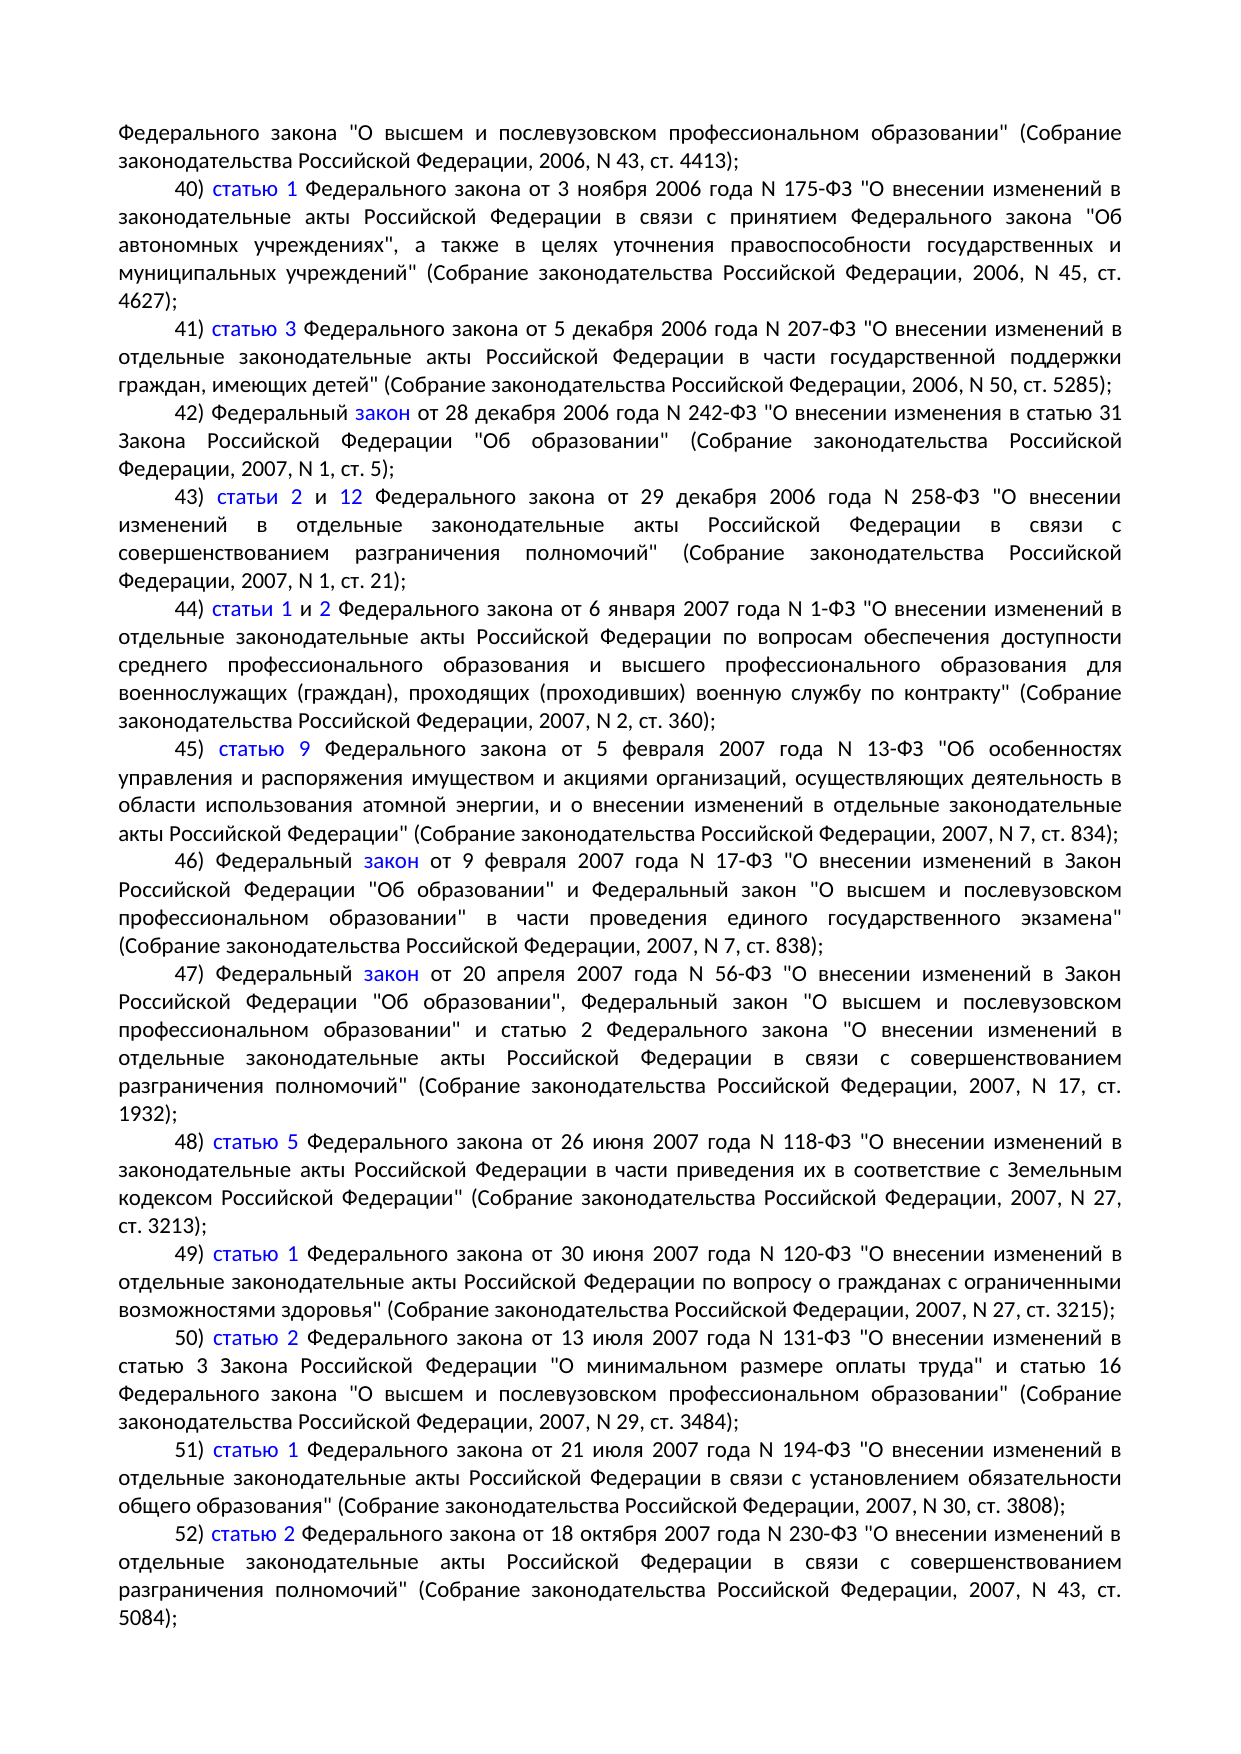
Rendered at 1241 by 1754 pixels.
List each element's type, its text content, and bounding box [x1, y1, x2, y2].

text 46) Федеральный закон от 9 февраля 2007 года N 17-ФЗ "О внесении изменений в Закон Российской Федерации "Об образовании" и Федеральный закон "О высшем и послевузовском профессиональном образовании" в части проведения единого государственного экзамена" (Собрание законодательства Российской Федерации, 2007, N 7, ст. 838); [118, 847, 1122, 959]
text 50) статью 2 Федерального закона от 13 июля 2007 года N 131-ФЗ "О внесении изменений в статью 3 Закона Российской Федерации "О минимальном размере оплаты труда" и статью 16 Федерального закона "О высшем и послевузовском профессиональном образовании" (Собрание законодательства Российской Федерации, 2007, N 29, ст. 3484); [118, 1323, 1122, 1435]
text 52) статью 2 Федерального закона от 18 октября 2007 года N 230-ФЗ "О внесении изменений в отдельные законодательные акты Российской Федерации в связи с совершенствованием разграничения полномочий" (Собрание законодательства Российской Федерации, 2007, N 43, ст. 5084); [118, 1519, 1122, 1631]
text 51) статью 1 Федерального закона от 21 июля 2007 года N 194-ФЗ "О внесении изменений в отдельные законодательные акты Российской Федерации в связи с установлением обязательности общего образования" (Собрание законодательства Российской Федерации, 2007, N 30, ст. 3808); [118, 1435, 1122, 1519]
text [118, 118, 1122, 174]
text 42) Федеральный закон от 28 декабря 2006 года N 242-ФЗ "О внесении изменения в статью 31 Закона Российской Федерации "Об образовании" (Собрание законодательства Российской Федерации, 2007, N 1, ст. 5); [118, 398, 1122, 482]
text 47) Федеральный закон от 20 апреля 2007 года N 56-ФЗ "О внесении изменений в Закон Российской Федерации "Об образовании", Федеральный закон "О высшем и послевузовском профессиональном образовании" и статью 2 Федерального закона "О внесении изменений в отдельные законодательные акты Российской Федерации в связи с совершенствованием разграничения полномочий" (Собрание законодательства Российской Федерации, 2007, N 17, ст. 1932); [118, 959, 1122, 1127]
text 48) статью 5 Федерального закона от 26 июня 2007 года N 118-ФЗ "О внесении изменений в законодательные акты Российской Федерации в части приведения их в соответствие с Земельным кодексом Российской Федерации" (Собрание законодательства Российской Федерации, 2007, N 27, ст. 3213); [118, 1127, 1122, 1239]
text 49) статью 1 Федерального закона от 30 июня 2007 года N 120-ФЗ "О внесении изменений в отдельные законодательные акты Российской Федерации по вопросу о гражданах с ограниченными возможностями здоровья" (Собрание законодательства Российской Федерации, 2007, N 27, ст. 3215); [118, 1239, 1122, 1323]
text 44) статьи 1 и 2 Федерального закона от 6 января 2007 года N 1-ФЗ "О внесении изменений в отдельные законодательные акты Российской Федерации по вопросам обеспечения доступности среднего профессионального образования и высшего профессионального образования для военнослужащих (граждан), проходящих (проходивших) военную службу по контракту" (Собрание законодательства Российской Федерации, 2007, N 2, ст. 360); [118, 594, 1122, 734]
text 40) статью 1 Федерального закона от 3 ноября 2006 года N 175-ФЗ "О внесении изменений в законодательные акты Российской Федерации в связи с принятием Федерального закона "Об автономных учреждениях", а также в целях уточнения правоспособности государственных и муниципальных учреждений" (Собрание законодательства Российской Федерации, 2006, N 45, ст. 4627); [118, 174, 1122, 314]
text 43) статьи 2 и 12 Федерального закона от 29 декабря 2006 года N 258-ФЗ "О внесении изменений в отдельные законодательные акты Российской Федерации в связи с совершенствованием разграничения полномочий" (Собрание законодательства Российской Федерации, 2007, N 1, ст. 21); [118, 482, 1122, 594]
text 41) статью 3 Федерального закона от 5 декабря 2006 года N 207-ФЗ "О внесении изменений в отдельные законодательные акты Российской Федерации в части государственной поддержки граждан, имеющих детей" (Собрание законодательства Российской Федерации, 2006, N 50, ст. 5285); [118, 314, 1122, 398]
text 45) статью 9 Федерального закона от 5 февраля 2007 года N 13-ФЗ "Об особенностях управления и распоряжения имуществом и акциями организаций, осуществляющих деятельность в области использования атомной энергии, и о внесении изменений в отдельные законодательные акты Российской Федерации" (Собрание законодательства Российской Федерации, 2007, N 7, ст. 834); [118, 734, 1122, 847]
